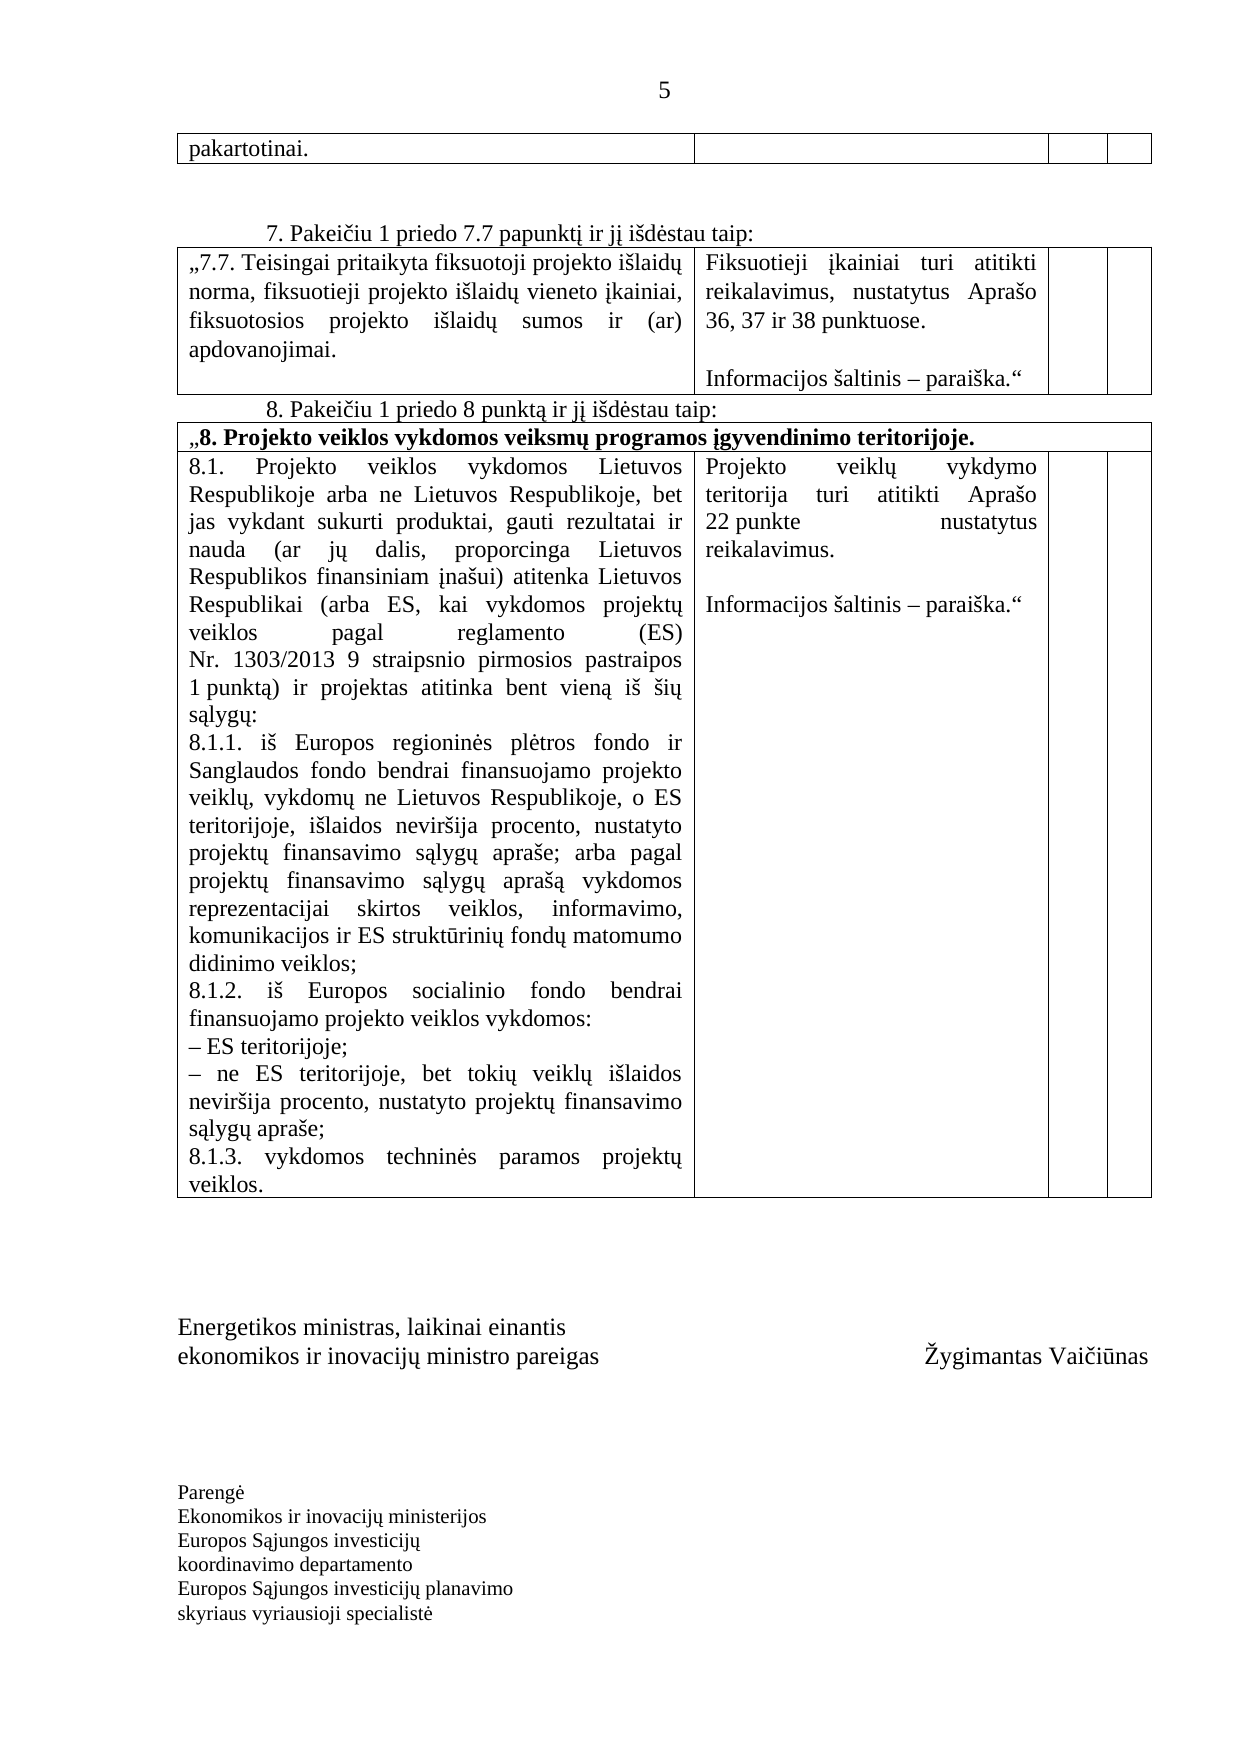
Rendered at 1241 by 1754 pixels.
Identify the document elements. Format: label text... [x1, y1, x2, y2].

text Europos Sąjungos investicijų [177, 1528, 1152, 1552]
text 7. Pakeičiu 1 priedo 7.7 papunktį ir jį išdėstau taip: [177, 219, 1152, 247]
text ekonomikos ir inovacijų ministro pareigas Žygimantas Vaičiūnas [177, 1341, 1181, 1370]
table_cell Projekto veiklų vykdymo teritorija turi atitikti Aprašo 22 punkte nustatytus reikalavimus. Informacijos šaltinis – paraiška.“ [695, 452, 1048, 1197]
table_header [1049, 248, 1107, 394]
table_cell 8.1. Projekto veiklos vykdomos Lietuvos Respublikoje arba ne Lietuvos Respublikoje, bet jas vykdant sukurti produktai, gauti rezultatai ir nauda (ar jų dalis, proporcinga Lietuvos Respublikos finansiniam įnašui) atitenka Lietuvos Respublikai (arba ES, kai vykdomos projektų veiklos pagal reglamento (ES) Nr. 1303/2013 9 straipsnio pirmosios pastraipos 1 punktą) ir projektas atitinka bent vieną iš šių sąlygų: 8.1.1. iš Europos regioninės plėtros fondo ir Sanglaudos fondo bendrai finansuojamo projekto veiklų, vykdomų ne Lietuvos Respublikoje, o ES teritorijoje, išlaidos neviršija procento, nustatyto projektų finansavimo sąlygų apraše; arba pagal projektų finansavimo sąlygų aprašą vykdomos reprezentacijai skirtos veiklos, informavimo, komunikacijos ir ES struktūrinių fondų matomumo didinimo veiklos; 8.1.2. iš Europos socialinio fondo bendrai finansuojamo projekto veiklos vykdomos: – ES teritorijoje; – ne ES teritorijoje, bet tokių veiklų išlaidos neviršija procento, nustatyto projektų finansavimo sąlygų apraše; 8.1.3. vykdomos techninės paramos projektų veiklos. [178, 452, 694, 1197]
table_header Fiksuotieji įkainiai turi atitikti reikalavimus, nustatytus Aprašo 36, 37 ir 38 punktuose. Informacijos šaltinis – paraiška.“ [695, 248, 1048, 394]
text Parengė [177, 1480, 1152, 1504]
table_cell [1049, 452, 1107, 1197]
table_header [1108, 134, 1151, 163]
table_header „8. Projekto veiklos vykdomos veiksmų programos įgyvendinimo teritorijoje. [178, 423, 1151, 451]
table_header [178, 134, 694, 163]
table_header „7.7. Teisingai pritaikyta fiksuotoji projekto išlaidų norma, fiksuotieji projekto išlaidų vieneto įkainiai, fiksuotosios projekto išlaidų sumos ir (ar) apdovanojimai. [178, 248, 694, 394]
text Europos Sąjungos investicijų planavimo [177, 1576, 1152, 1600]
text Energetikos ministras, laikinai einantis [177, 1312, 1152, 1341]
text koordinavimo departamento [177, 1552, 1152, 1576]
text 8. Pakeičiu 1 priedo 8 punktą ir jį išdėstau taip: [177, 395, 1152, 422]
text Ekonomikos ir inovacijų ministerijos [177, 1504, 1152, 1528]
table_header [1049, 134, 1107, 163]
table_cell [1108, 452, 1151, 1197]
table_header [695, 134, 1048, 163]
text skyriaus vyriausioji specialistė [177, 1600, 1152, 1624]
table_header [1108, 248, 1151, 394]
